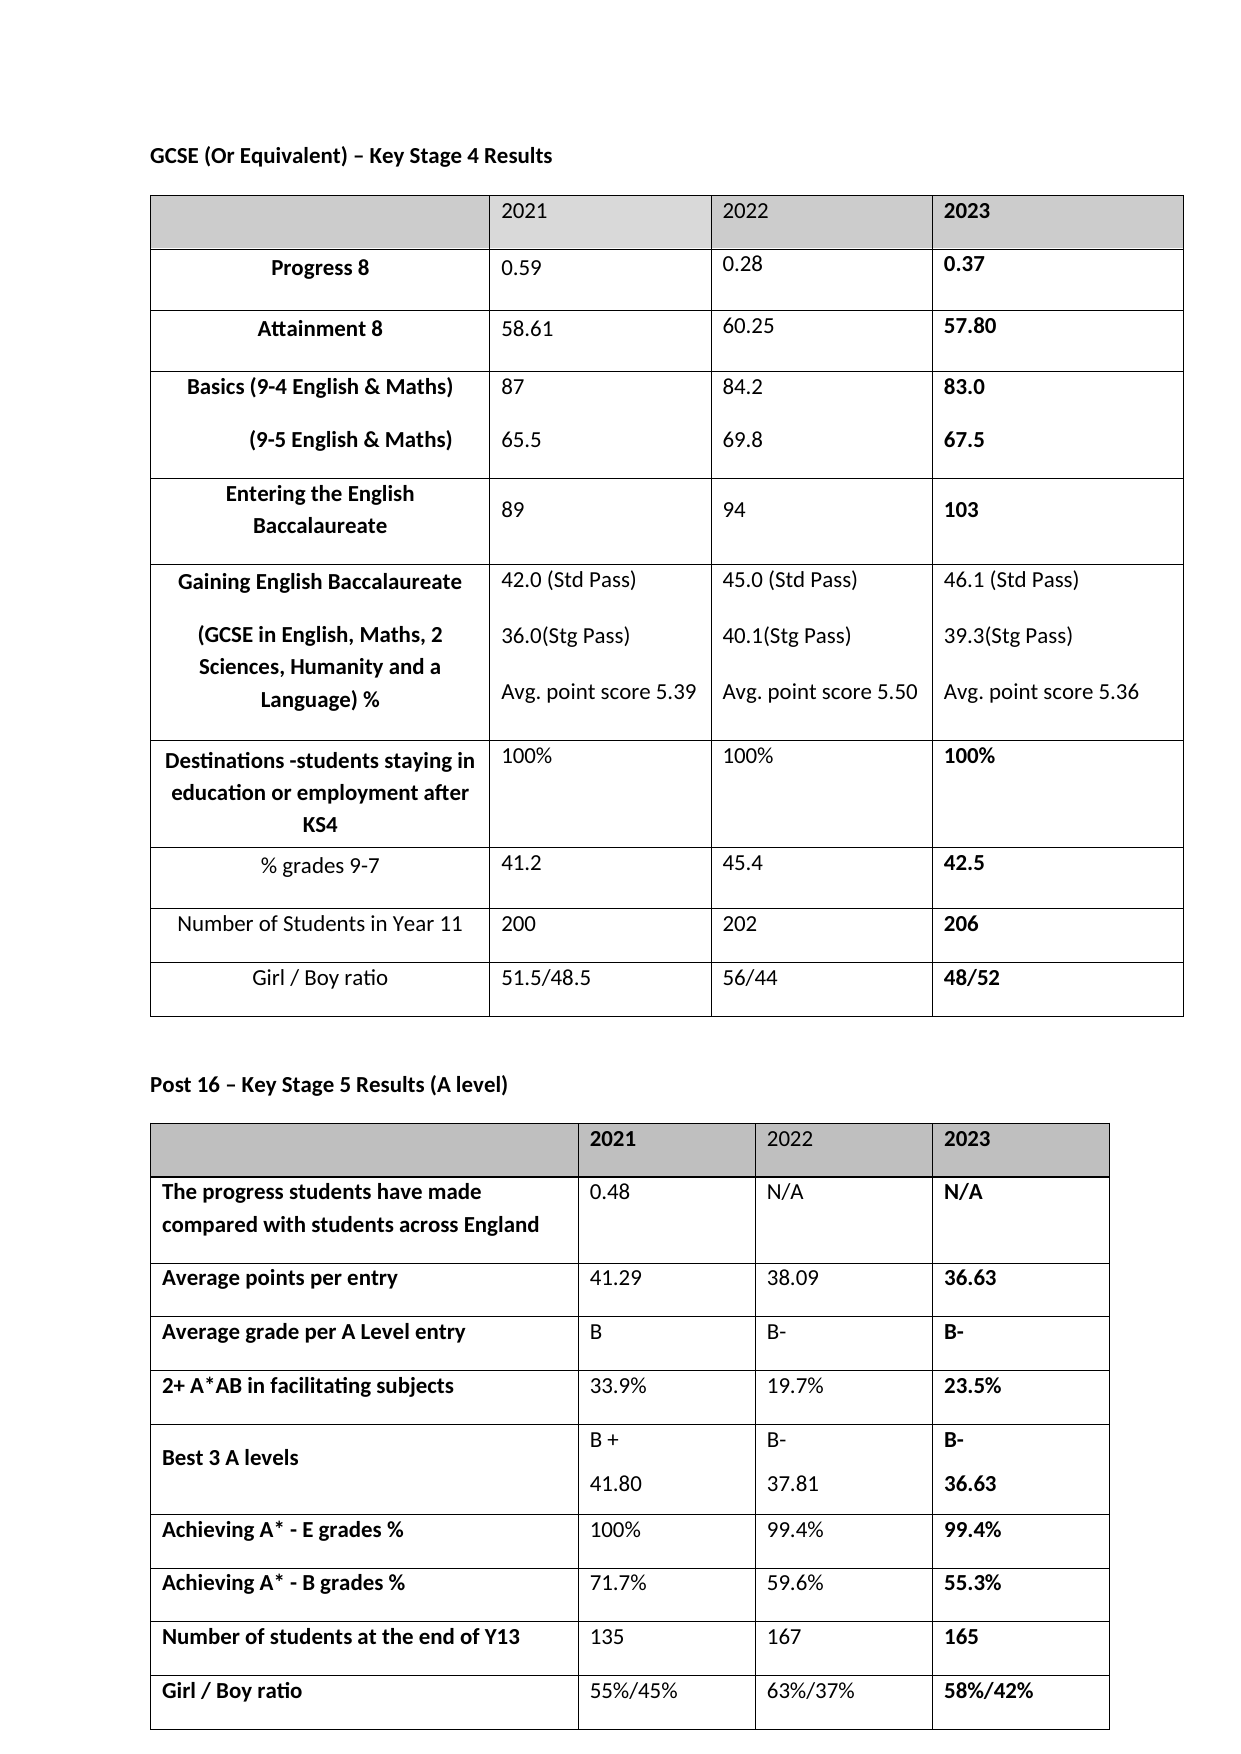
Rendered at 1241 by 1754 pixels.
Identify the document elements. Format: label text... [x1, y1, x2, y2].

table_cell 0.28 [712, 250, 932, 310]
table_header 2022 [712, 196, 932, 248]
table_cell 38.09 [756, 1264, 932, 1316]
table_cell 51.5/48.5 [490, 963, 711, 1016]
table_cell Destinations -students staying in education or employment after KS4 [151, 741, 489, 847]
table_cell 103 [933, 479, 1183, 564]
table_cell B [579, 1317, 755, 1370]
table_cell 48/52 [933, 963, 1183, 1016]
table_cell Girl / Boy ratio [151, 963, 489, 1016]
table_cell 84.2 69.8 [712, 372, 932, 478]
text GCSE (Or Equivalent) – Key Stage 4 Results [150, 142, 1090, 170]
table_cell 23.5% [933, 1371, 1109, 1424]
table_cell 71.7% [579, 1569, 755, 1621]
table_cell 55.3% [933, 1569, 1109, 1621]
table_cell 94 [712, 479, 932, 564]
table_cell 206 [933, 909, 1183, 962]
table_cell B- 36.63 [933, 1425, 1109, 1514]
table_cell 59.6% [756, 1569, 932, 1621]
table_cell Achieving A* - E grades % [151, 1515, 578, 1567]
table_cell 19.7% [756, 1371, 932, 1424]
table_cell 167 [756, 1622, 932, 1675]
table_cell 202 [712, 909, 932, 962]
table_cell 100% [579, 1515, 755, 1567]
table_cell B- [933, 1317, 1109, 1370]
table_cell N/A [756, 1178, 932, 1262]
table_header 2023 [933, 1124, 1109, 1176]
table_cell 165 [933, 1622, 1109, 1675]
table_cell 45.4 [712, 848, 932, 908]
table_cell Number of Students in Year 11 [151, 909, 489, 962]
table_cell 33.9% [579, 1371, 755, 1424]
table_cell B + 41.80 [579, 1425, 755, 1514]
table_cell 100% [490, 741, 711, 847]
table_cell Attainment 8 [151, 311, 489, 371]
table_cell 42.0 (Std Pass) 36.0(Stg Pass) Avg. point score 5.39 [490, 565, 711, 740]
table_cell Achieving A* - B grades % [151, 1569, 578, 1621]
table_cell 83.0 67.5 [933, 372, 1183, 478]
table_header 2021 [490, 196, 711, 248]
table_cell 58.61 [490, 311, 711, 371]
table_cell Best 3 A levels [151, 1425, 578, 1514]
table_cell Average points per entry [151, 1264, 578, 1316]
table_cell 99.4% [756, 1515, 932, 1567]
table_cell 41.2 [490, 848, 711, 908]
table_cell 56/44 [712, 963, 932, 1016]
table_cell Gaining English Baccalaureate (GCSE in English, Maths, 2 Sciences, Humanity and a Language) % [151, 565, 489, 740]
text Post 16 – Key Stage 5 Results (A level) [150, 1070, 1090, 1098]
table_cell 135 [579, 1622, 755, 1675]
table_cell 46.1 (Std Pass) 39.3(Stg Pass) Avg. point score 5.36 [933, 565, 1183, 740]
table_cell 63%/37% [756, 1676, 932, 1729]
table_cell Number of students at the end of Y13 [151, 1622, 578, 1675]
table_cell 58%/42% [933, 1676, 1109, 1729]
table_cell 0.48 [579, 1178, 755, 1262]
table_header [151, 1124, 578, 1176]
table_cell The progress students have made compared with students across England [151, 1178, 578, 1262]
table_cell 100% [933, 741, 1183, 847]
table_header 2022 [756, 1124, 932, 1176]
table_cell % grades 9-7 [151, 848, 489, 908]
table_cell 89 [490, 479, 711, 564]
table_cell 0.37 [933, 250, 1183, 310]
table_cell B- [756, 1317, 932, 1370]
table_cell 87 65.5 [490, 372, 711, 478]
table_cell 55%/45% [579, 1676, 755, 1729]
table_cell Basics (9-4 English & Maths) (9-5 English & Maths) [151, 372, 489, 478]
table_header 2023 [933, 196, 1183, 248]
table_cell 60.25 [712, 311, 932, 371]
table_cell 45.0 (Std Pass) 40.1(Stg Pass) Avg. point score 5.50 [712, 565, 932, 740]
table_cell 100% [712, 741, 932, 847]
table_cell Girl / Boy ratio [151, 1676, 578, 1729]
table_header 2021 [579, 1124, 755, 1176]
table_cell Entering the English Baccalaureate [151, 479, 489, 564]
table_cell B- 37.81 [756, 1425, 932, 1514]
table_cell 2+ A*AB in facilitating subjects [151, 1371, 578, 1424]
table_cell 0.59 [490, 250, 711, 310]
table_cell Progress 8 [151, 250, 489, 310]
table_cell Average grade per A Level entry [151, 1317, 578, 1370]
table_cell 42.5 [933, 848, 1183, 908]
table_cell 99.4% [933, 1515, 1109, 1567]
table_cell 41.29 [579, 1264, 755, 1316]
table_header [151, 196, 489, 248]
table_cell N/A [933, 1178, 1109, 1262]
table_cell 57.80 [933, 311, 1183, 371]
table_cell 36.63 [933, 1264, 1109, 1316]
table_cell 200 [490, 909, 711, 962]
